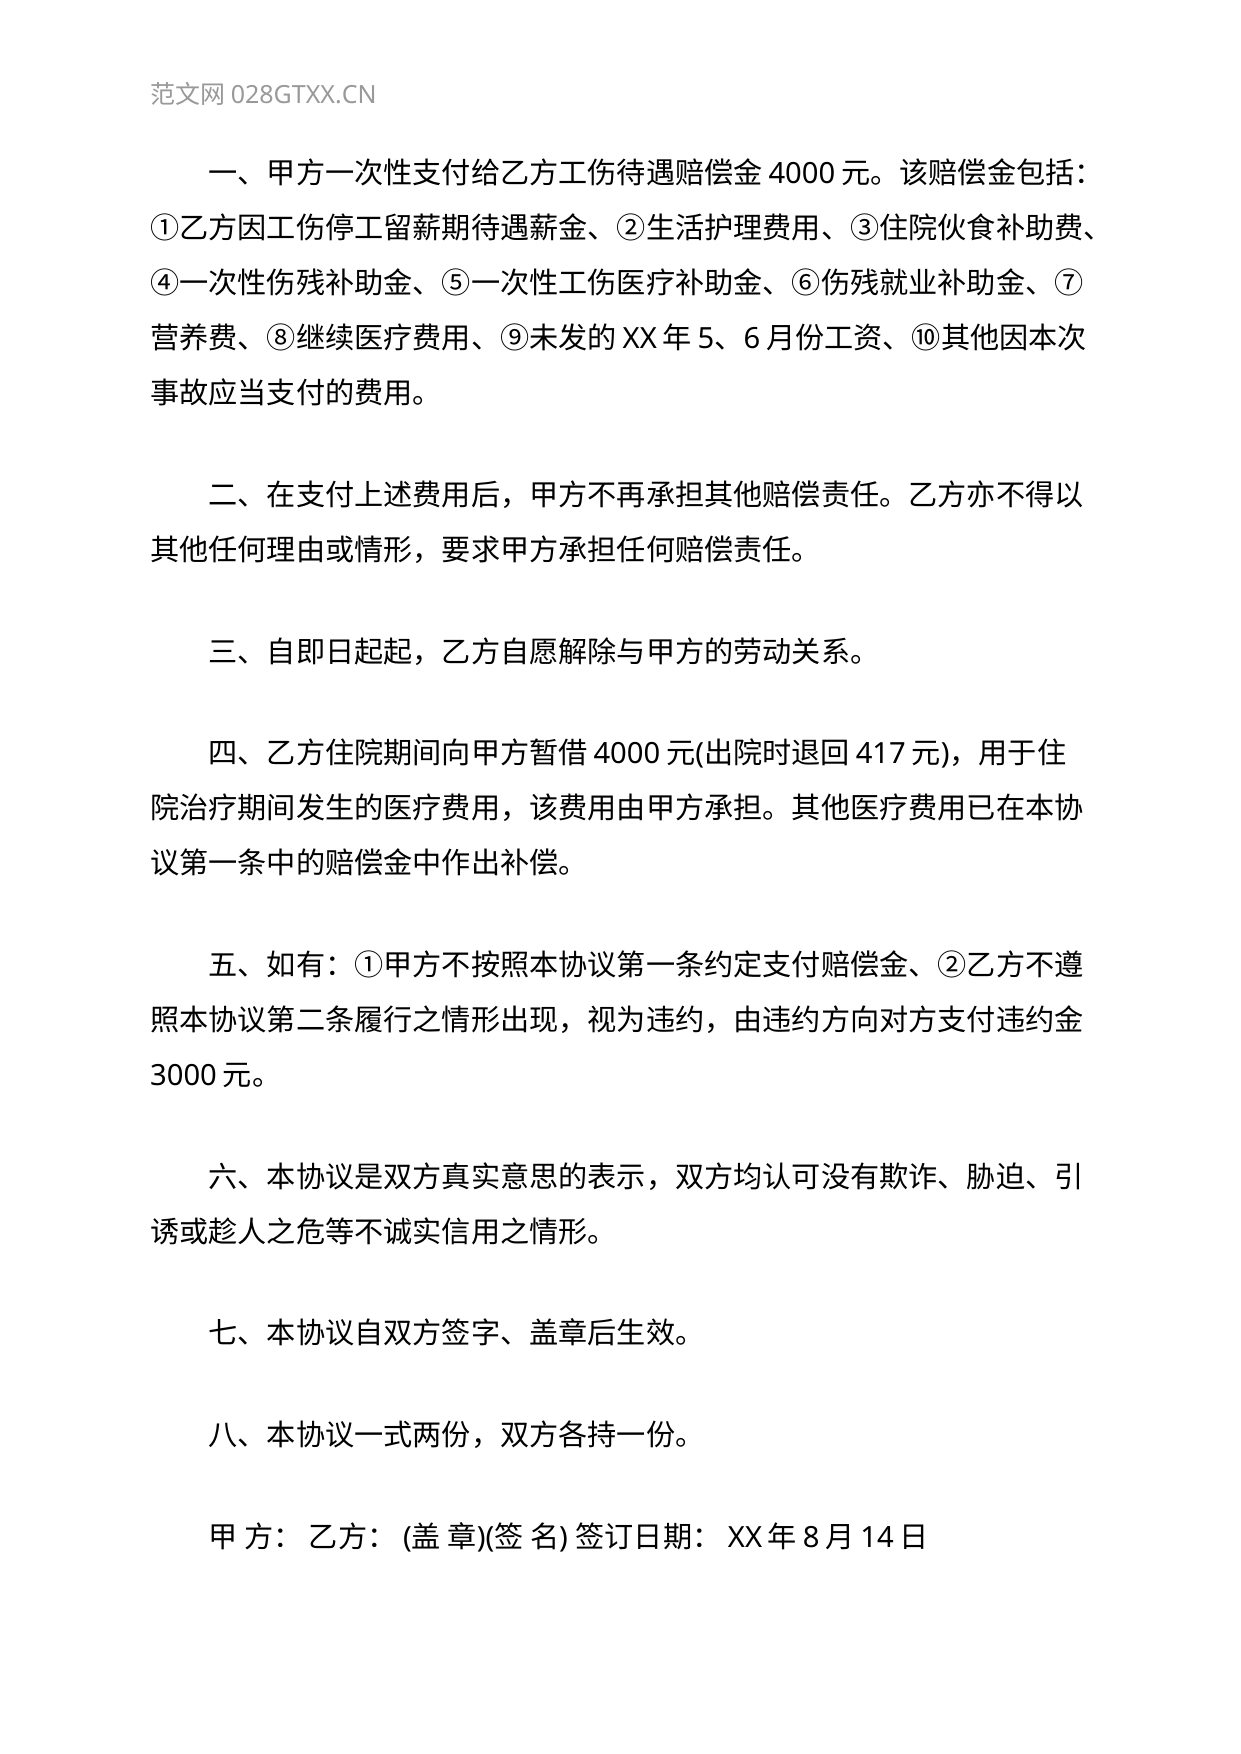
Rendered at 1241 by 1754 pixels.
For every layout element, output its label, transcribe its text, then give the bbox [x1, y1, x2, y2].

text 六、本协议是双方真实意思的表示，双方均认可没有欺诈、胁迫、引诱或趁人之危等不诚实信用之情形。 [150, 1153, 1090, 1251]
text 八、本协议一式两份，双方各持一份。 [150, 1412, 1090, 1454]
text 二、在支付上述费用后，甲方不再承担其他赔偿责任。乙方亦不得以其他任何理由或情形，要求甲方承担任何赔偿责任。 [150, 472, 1090, 569]
text 一、甲方一次性支付给乙方工伤待遇赔偿金4000元。该赔偿金包括：①乙方因工伤停工留薪期待遇薪金、②生活护理费用、③住院伙食补助费、④一次性伤残补助金、⑤一次性工伤医疗补助金、⑥伤残就业补助金、⑦营养费、⑧继续医疗费用、⑨未发的XX年5、6月份工资、⑩其他因本次事故应当支付的费用。 [150, 150, 1090, 412]
text 甲 方： 乙方： (盖 章)(签 名) 签订日期： XX年8月14日 [150, 1514, 1090, 1556]
text 七、本协议自双方签字、盖章后生效。 [150, 1310, 1090, 1352]
text 五、如有：①甲方不按照本协议第一条约定支付赔偿金、②乙方不遵照本协议第二条履行之情形出现，视为违约，由违约方向对方支付违约金3000元。 [150, 942, 1090, 1094]
text 四、乙方住院期间向甲方暂借4000元(出院时退回417元)，用于住院治疗期间发生的医疗费用，该费用由甲方承担。其他医疗费用已在本协议第一条中的赔偿金中作出补偿。 [150, 730, 1090, 882]
text 三、自即日起起，乙方自愿解除与甲方的劳动关系。 [150, 628, 1090, 671]
